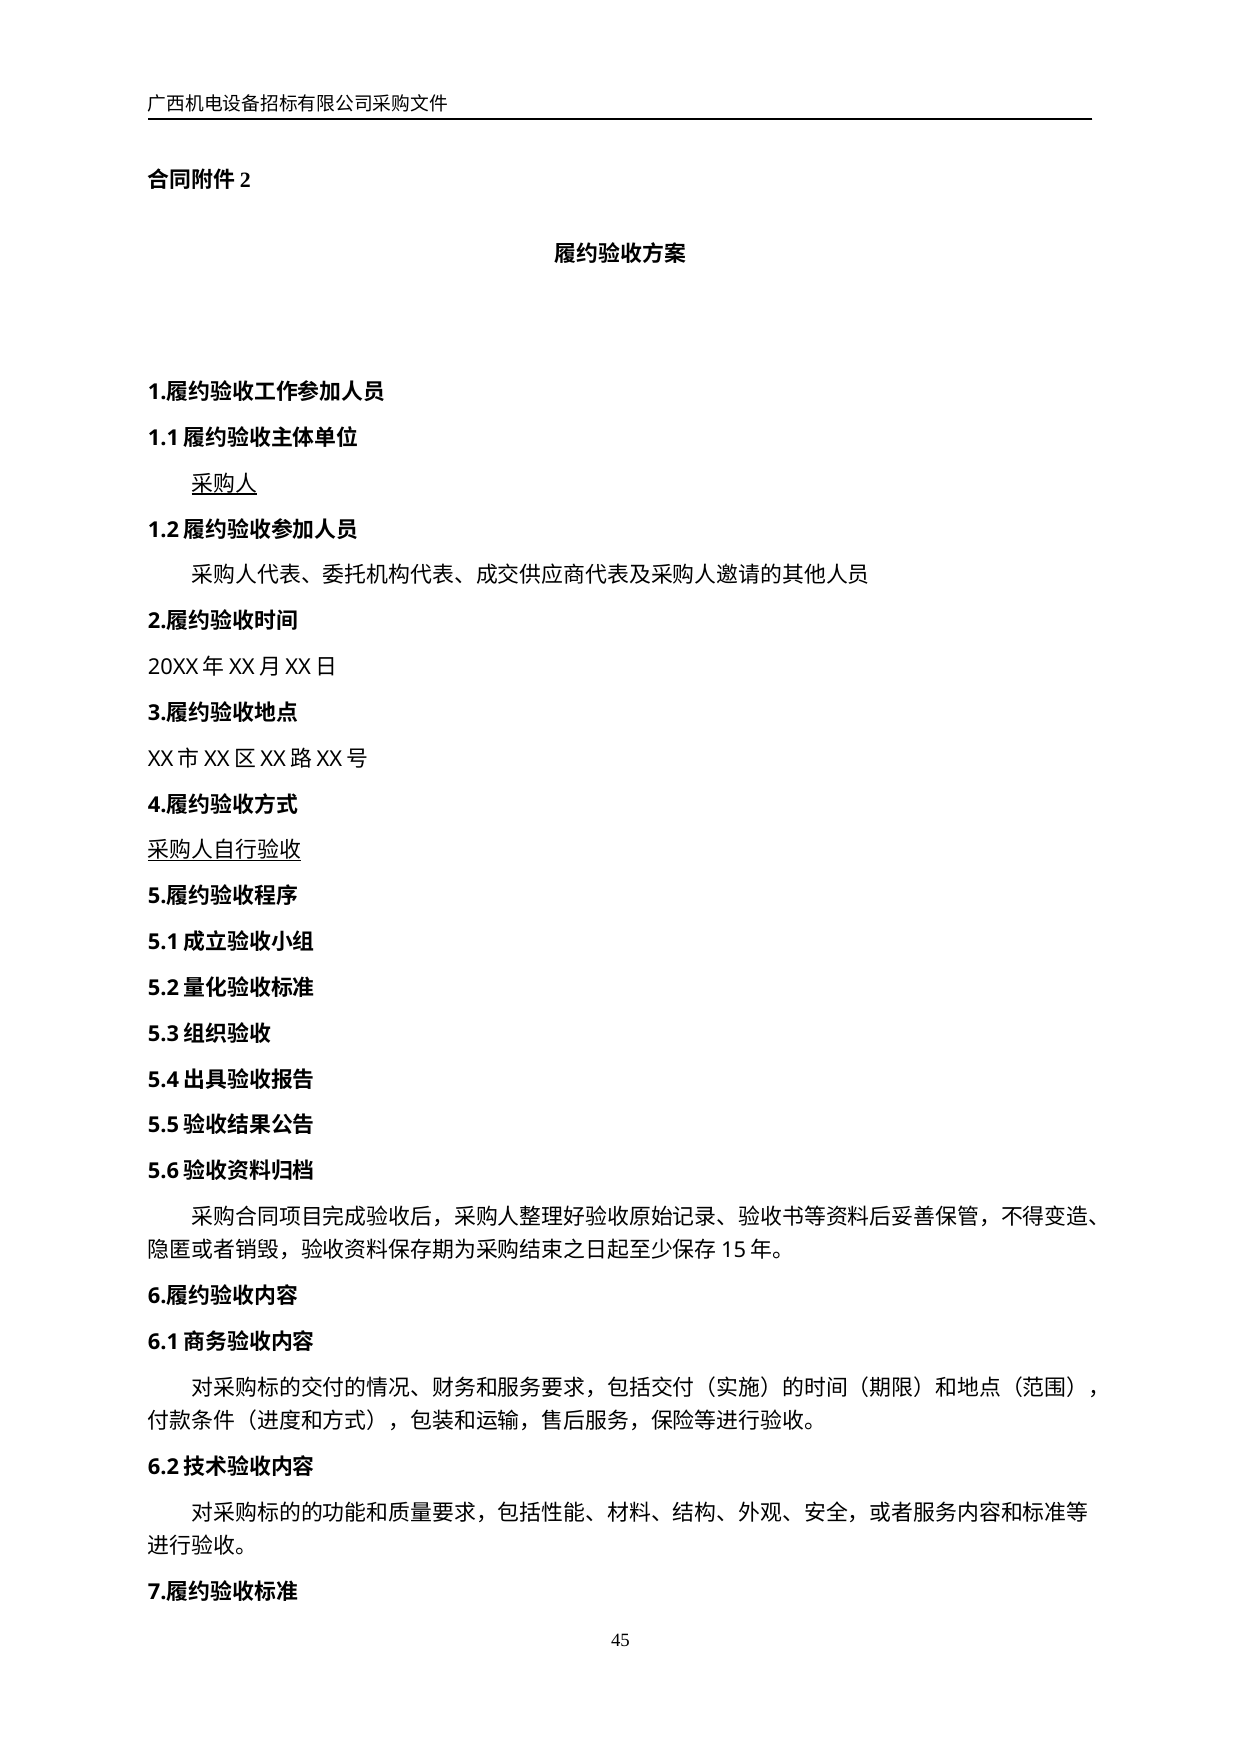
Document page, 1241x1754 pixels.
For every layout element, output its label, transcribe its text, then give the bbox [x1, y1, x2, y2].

text 采购人 [148, 464, 1092, 498]
text 1.履约验收工作参加人员 [148, 373, 1092, 406]
text 采购合同项目完成验收后，采购人整理好验收原始记录、验收书等资料后妥善保管，不得变造、隐匿或者销毁，验收资料保存期为采购结束之日起至少保存15年。 [148, 1198, 1092, 1264]
text 5.6验收资料归档 [148, 1152, 1092, 1185]
text 5.履约验收程序 [148, 877, 1092, 910]
text 4.履约验收方式 [148, 785, 1092, 819]
text 6.2技术验收内容 [148, 1448, 1092, 1481]
text 采购人自行验收 [148, 831, 1092, 864]
text 采购人代表、委托机构代表、成交供应商代表及采购人邀请的其他人员 [148, 556, 1092, 589]
text 7.履约验收标准 [148, 1573, 1092, 1606]
text 5.2量化验收标准 [148, 969, 1092, 1002]
text 对采购标的的功能和质量要求，包括性能、材料、结构、外观、安全，或者服务内容和标准等进行验收。 [148, 1494, 1092, 1560]
text 对采购标的交付的情况、财务和服务要求，包括交付（实施）的时间（期限）和地点（范围），付款条件（进度和方式），包装和运输，售后服务，保险等进行验收。 [148, 1369, 1092, 1435]
text 6.1商务验收内容 [148, 1323, 1092, 1356]
text 2.履约验收时间 [148, 602, 1092, 635]
text 3.履约验收地点 [148, 694, 1092, 727]
text XX市XX区XX路XX号 [148, 739, 1092, 773]
text 20XX年XX月XX日 [148, 648, 1092, 681]
text 1.1履约验收主体单位 [148, 419, 1092, 452]
text 履约验收方案 [148, 231, 1092, 268]
text 5.3组织验收 [148, 1014, 1092, 1048]
text 合同附件2 [148, 160, 1092, 193]
text 5.1成立验收小组 [148, 923, 1092, 956]
text 6.履约验收内容 [148, 1277, 1092, 1310]
text 5.5验收结果公告 [148, 1106, 1092, 1139]
text 5.4出具验收报告 [148, 1060, 1092, 1094]
text 1.2履约验收参加人员 [148, 510, 1092, 544]
